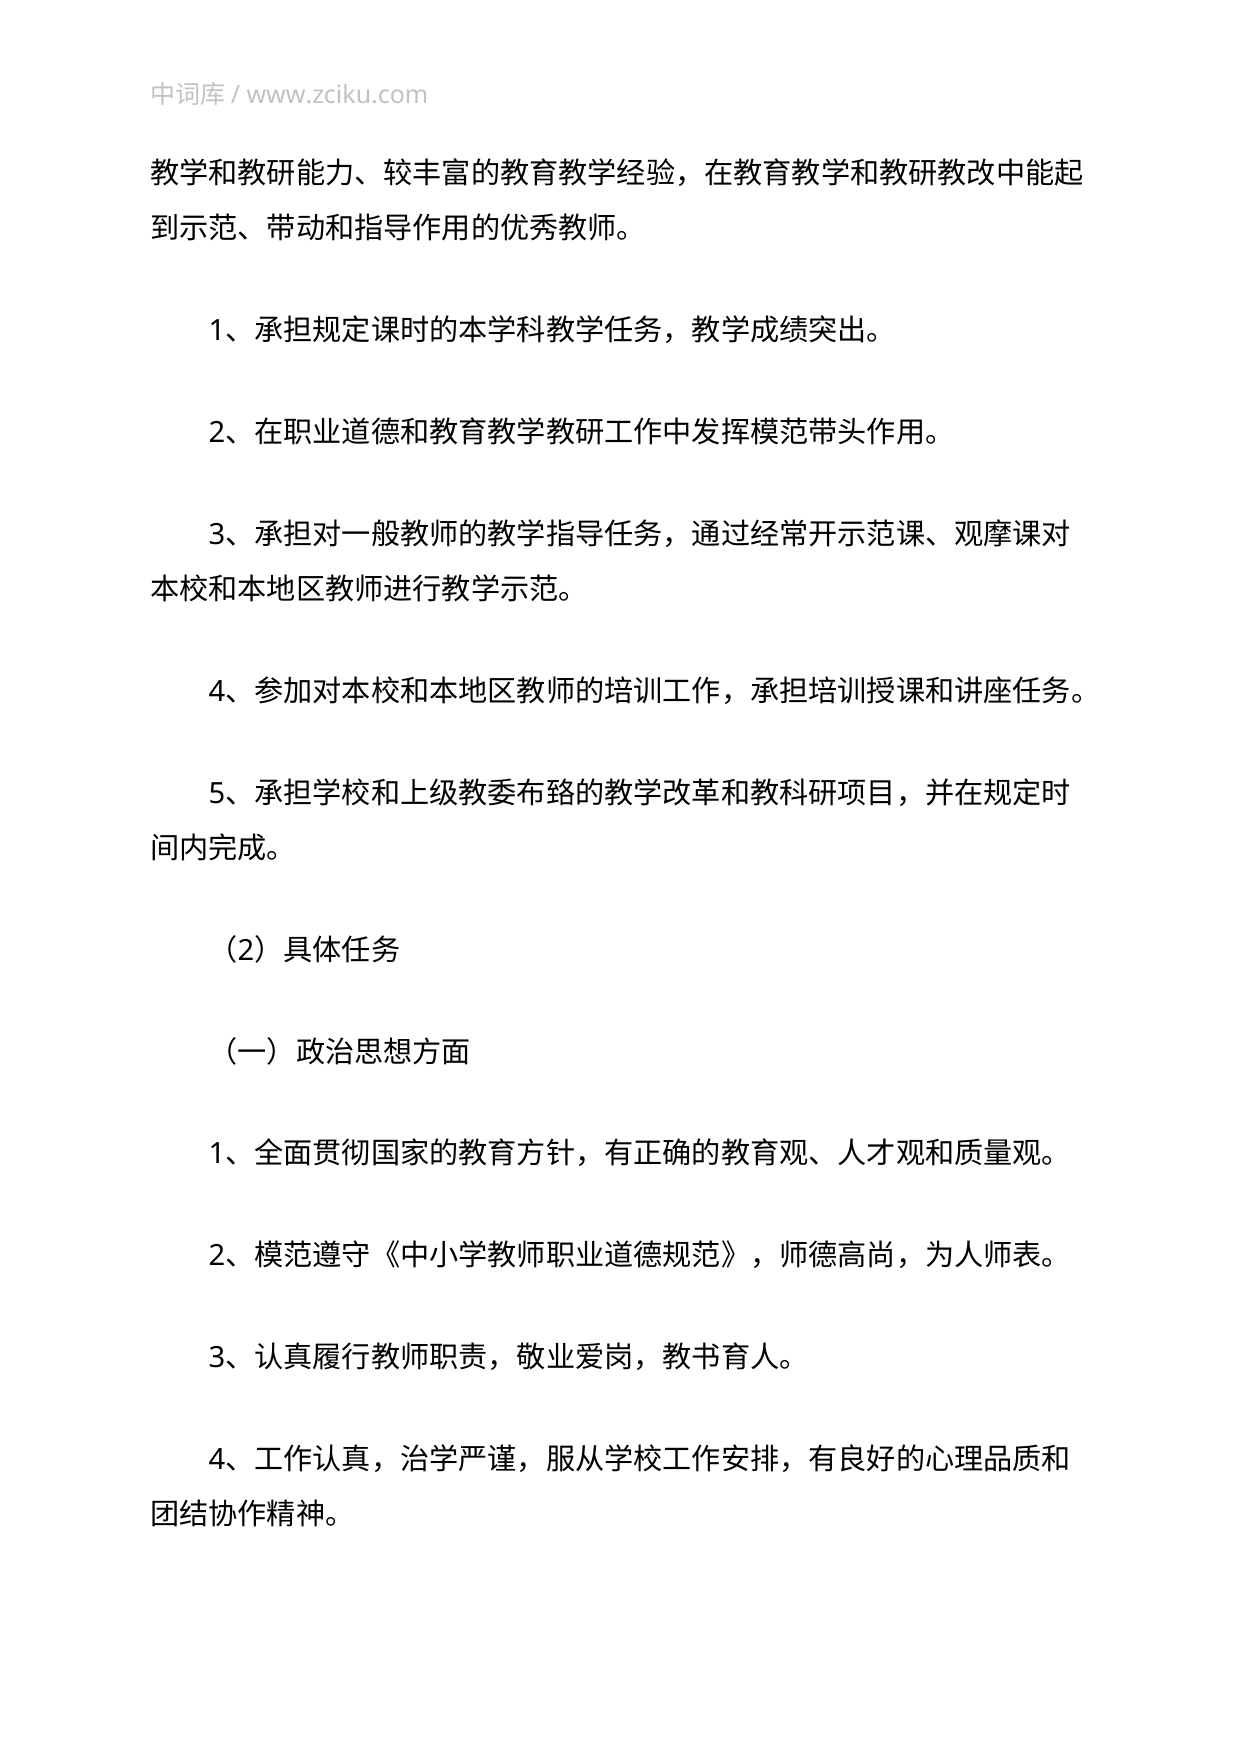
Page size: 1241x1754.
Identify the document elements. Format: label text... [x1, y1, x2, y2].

text 4、参加对本校和本地区教师的培训工作，承担培训授课和讲座任务。 [150, 667, 1090, 710]
text 1、全面贯彻国家的教育方针，有正确的教育观、人才观和质量观。 [150, 1130, 1090, 1172]
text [150, 150, 1090, 247]
text 5、承担学校和上级教委布臵的教学改革和教科研项目，并在规定时间内完成。 [150, 769, 1090, 867]
text 3、认真履行教师职责，敬业爱岗，教书育人。 [150, 1334, 1090, 1376]
text （2）具体任务 [150, 926, 1090, 968]
text 1、承担规定课时的本学科教学任务，教学成绩突出。 [150, 307, 1090, 349]
text 3、承担对一般教师的教学指导任务，通过经常开示范课、观摩课对本校和本地区教师进行教学示范。 [150, 511, 1090, 608]
text 2、模范遵守《中小学教师职业道德规范》，师德高尚，为人师表。 [150, 1232, 1090, 1274]
text 2、在职业道德和教育教学教研工作中发挥模范带头作用。 [150, 409, 1090, 451]
text 4、工作认真，治学严谨，服从学校工作安排，有良好的心理品质和团结协作精神。 [150, 1436, 1090, 1533]
text （一）政治思想方面 [150, 1028, 1090, 1070]
